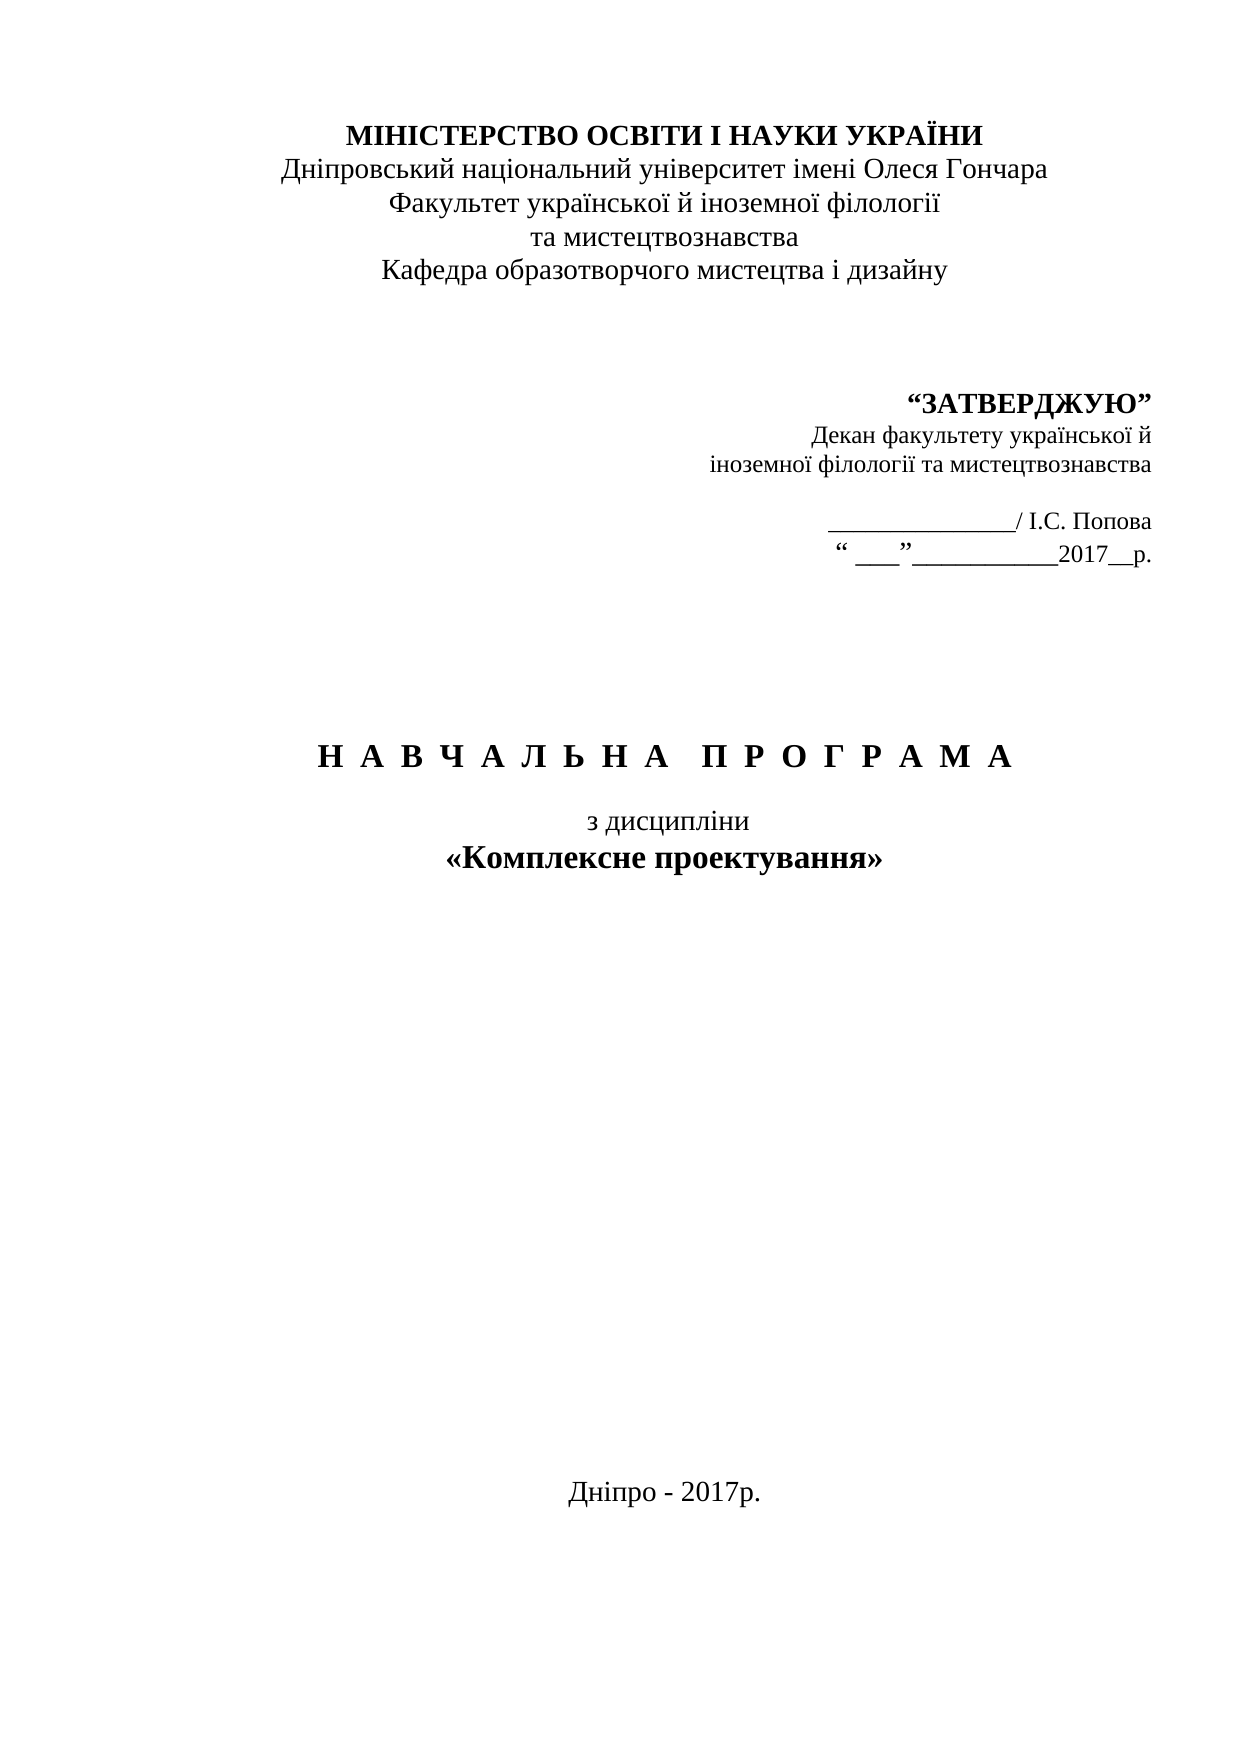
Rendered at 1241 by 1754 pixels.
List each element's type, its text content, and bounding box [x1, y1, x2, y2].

subtitle “ЗАТВЕРДЖУЮ” [177, 386, 1152, 420]
subtitle Дніпро - 2017р. [177, 1474, 1152, 1508]
subtitle Декан факультету української й іноземної філології та мистецтвознавства [177, 420, 1152, 477]
text _______________/ І.С. Попова [177, 506, 1152, 535]
text з дисципліни [177, 803, 1152, 837]
title МІНІСТЕРСТВО ОСВІТИ І НАУКИ УКРАЇНИ [177, 118, 1152, 152]
text та мистецтвознавства [177, 219, 1152, 252]
text «Комплексне проектування» [177, 837, 1152, 875]
text Дніпровський національний університет імені Олеся Гончара [177, 152, 1152, 185]
text Кафедра образотворчого мистецтва і дизайну [177, 252, 1152, 286]
text “ ___”__________2017__р. [177, 535, 1152, 568]
subtitle Н А В Ч А Л Ь Н А П Р О Г Р А М А [177, 736, 1152, 774]
text Факультет української й іноземної філології [177, 185, 1152, 219]
